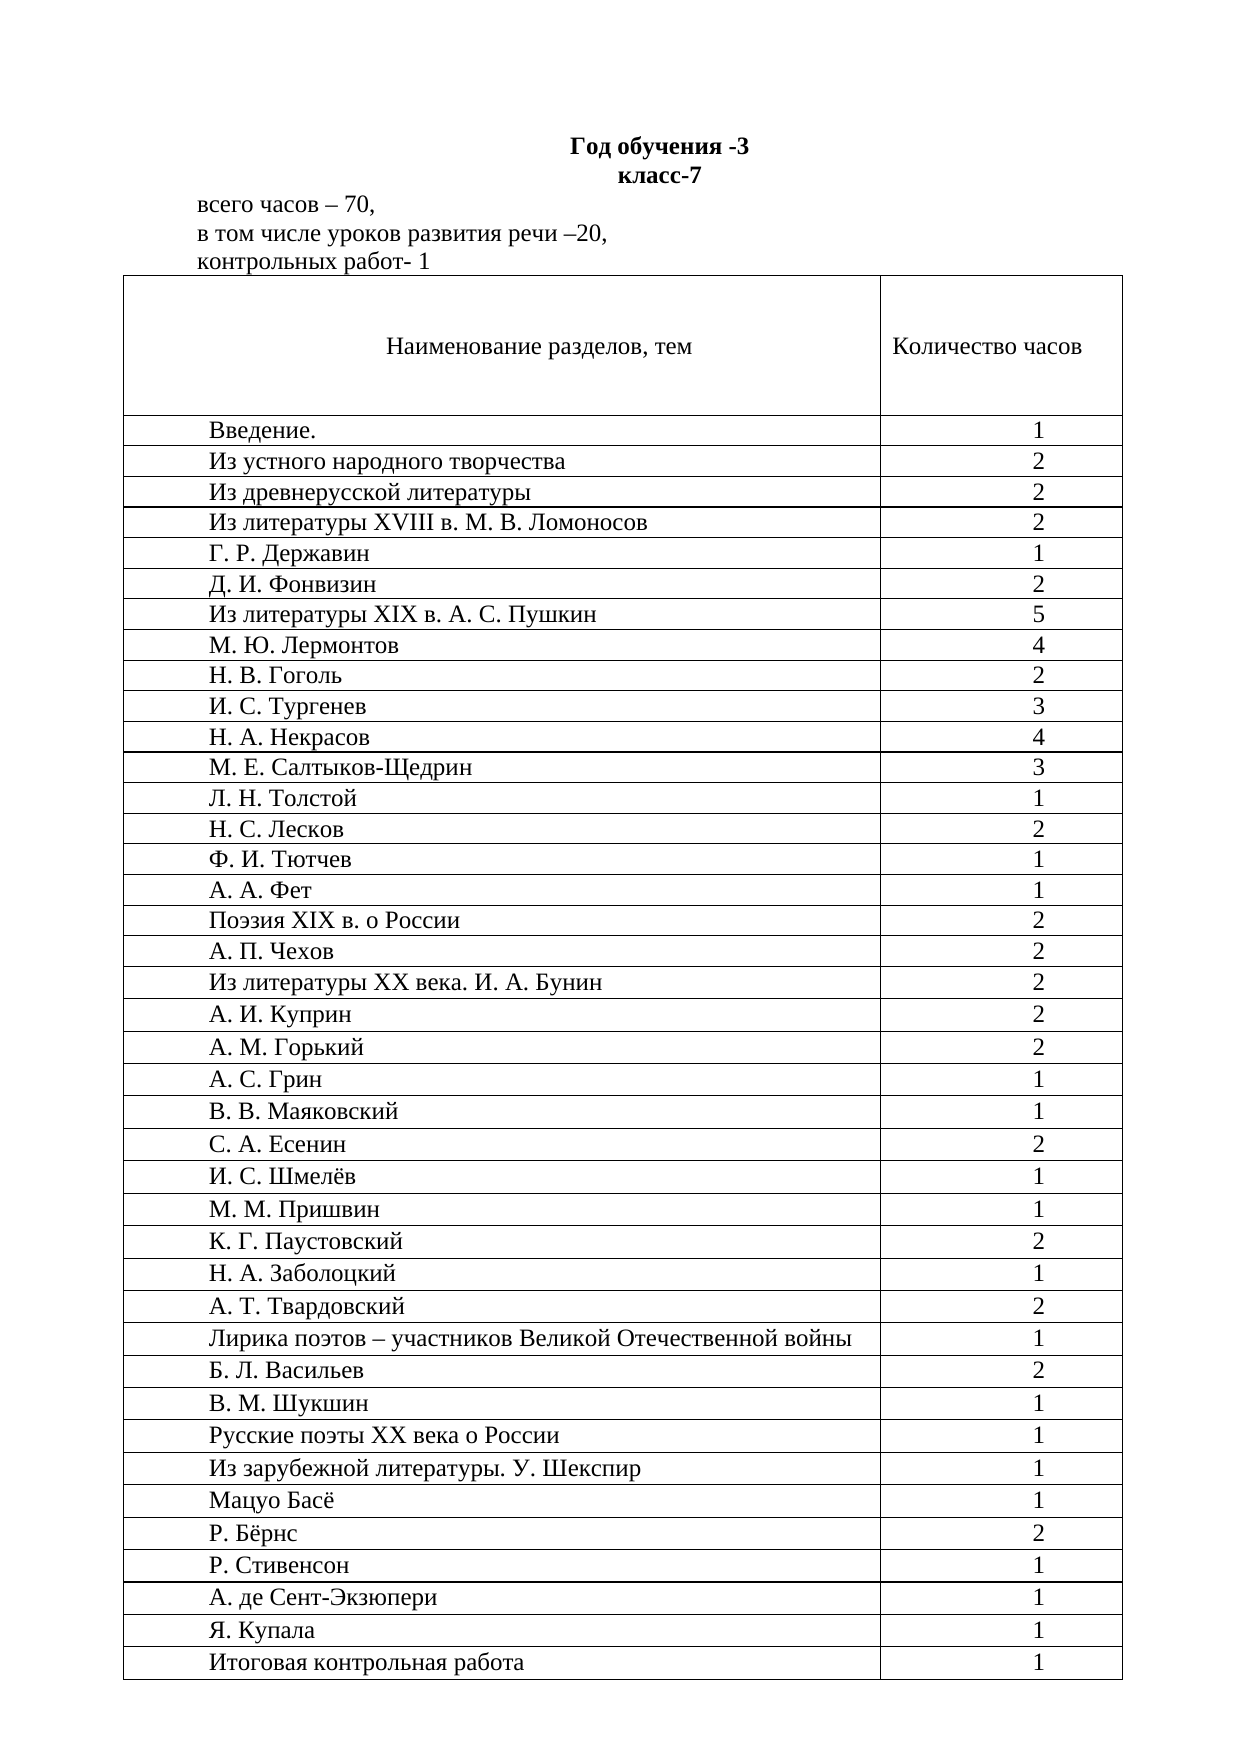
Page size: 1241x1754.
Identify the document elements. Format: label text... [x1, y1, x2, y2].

table_cell Н. В. Гоголь [124, 661, 880, 690]
table_cell 1 [881, 1583, 1122, 1614]
table_cell 1 [881, 844, 1122, 874]
table_cell М. Ю. Лермонтов [124, 630, 880, 659]
table_cell 1 [881, 1064, 1122, 1095]
table_cell В. В. Маяковский [124, 1096, 880, 1128]
table_cell Из литературы XIX в. А. С. Пушкин [124, 599, 880, 629]
text контрольных работ- 1 [123, 246, 1122, 275]
table_cell 5 [881, 599, 1122, 629]
table_cell А. П. Чехов [124, 936, 880, 966]
table_cell 2 [881, 906, 1122, 935]
table_cell 2 [881, 477, 1122, 506]
table_cell 1 [881, 1259, 1122, 1290]
table_cell 1 [881, 538, 1122, 568]
text класс-7 [123, 160, 1122, 189]
table_cell Русские поэты ХХ века о России [124, 1420, 880, 1452]
table_cell М. Е. Салтыков-Щедрин [124, 753, 880, 782]
table_cell Я. Купала [124, 1615, 880, 1646]
table_cell 1 [881, 783, 1122, 813]
table_cell А. Т. Твардовский [124, 1291, 880, 1322]
table_cell Из древнерусской литературы [124, 477, 880, 506]
table_cell 1 [881, 1453, 1122, 1484]
table_cell Л. Н. Толстой [124, 783, 880, 813]
table_cell 1 [881, 1323, 1122, 1354]
table_cell 2 [881, 936, 1122, 966]
table_cell 3 [881, 753, 1122, 782]
table_cell 2 [881, 1226, 1122, 1257]
table_cell 2 [881, 814, 1122, 843]
table_cell А. де Сент-Экзюпери [124, 1583, 880, 1614]
table_cell Д. И. Фонвизин [124, 569, 880, 598]
table_cell Мацуо Басё [124, 1485, 880, 1517]
table_cell Из литературы XVIII в. М. В. Ломоносов [124, 508, 880, 537]
table_cell Из литературы ХХ века. И. А. Бунин [124, 967, 880, 998]
table_cell М. М. Пришвин [124, 1194, 880, 1225]
table_cell 2 [881, 1356, 1122, 1387]
table_cell Б. Л. Васильев [124, 1356, 880, 1387]
table_cell Поэзия XIX в. о России [124, 906, 880, 935]
table_cell С. А. Есенин [124, 1129, 880, 1160]
table_cell 1 [881, 1096, 1122, 1128]
table_cell 2 [881, 508, 1122, 537]
table_cell 1 [881, 416, 1122, 445]
table_cell 4 [881, 722, 1122, 751]
table_header Наименование разделов, тем [124, 276, 880, 414]
table_cell Введение. [124, 416, 880, 445]
table_cell 1 [881, 1485, 1122, 1517]
table_cell А. А. Фет [124, 875, 880, 904]
table_cell 3 [881, 691, 1122, 721]
table_cell 1 [881, 1388, 1122, 1419]
table_cell 2 [881, 1291, 1122, 1322]
table_cell Ф. И. Тютчев [124, 844, 880, 874]
table_cell Итоговая контрольная работа [124, 1647, 880, 1678]
table_cell И. С. Тургенев [124, 691, 880, 721]
table_cell 1 [881, 1194, 1122, 1225]
table_cell Из зарубежной литературы. У. Шекспир [124, 1453, 880, 1484]
table_cell 2 [881, 967, 1122, 998]
table_cell 1 [881, 875, 1122, 904]
text в том числе уроков развития речи –20, [123, 218, 1122, 246]
table_cell Р. Стивенсон [124, 1550, 880, 1581]
table_cell 1 [881, 1615, 1122, 1646]
table_cell 1 [881, 1550, 1122, 1581]
table_cell Н. С. Лесков [124, 814, 880, 843]
table_cell 2 [881, 661, 1122, 690]
table_cell 1 [881, 1647, 1122, 1678]
table_cell В. М. Шукшин [124, 1388, 880, 1419]
table_cell 1 [881, 1420, 1122, 1452]
table_cell 2 [881, 569, 1122, 598]
table_cell А. М. Горький [124, 1032, 880, 1063]
table_cell Н. А. Заболоцкий [124, 1259, 880, 1290]
table_cell Н. А. Некрасов [124, 722, 880, 751]
table_cell 1 [881, 1161, 1122, 1193]
table_cell А. С. Грин [124, 1064, 880, 1095]
table_cell 2 [881, 999, 1122, 1031]
table_cell Р. Бёрнс [124, 1518, 880, 1549]
table_cell К. Г. Паустовский [124, 1226, 880, 1257]
table_cell А. И. Куприн [124, 999, 880, 1031]
text Год обучения -3 [123, 131, 1122, 160]
table_cell 2 [881, 1032, 1122, 1063]
table_cell Лирика поэтов – участников Великой Отечественной войны [124, 1323, 880, 1354]
table_cell 2 [881, 1129, 1122, 1160]
table_cell И. С. Шмелёв [124, 1161, 880, 1193]
text всего часов – 70, [123, 189, 1122, 218]
table_cell Г. Р. Державин [124, 538, 880, 568]
table_cell Из устного народного творчества [124, 446, 880, 476]
table_cell 2 [881, 446, 1122, 476]
table_cell 4 [881, 630, 1122, 659]
table_cell 2 [881, 1518, 1122, 1549]
table_header Количество часов [881, 276, 1122, 414]
